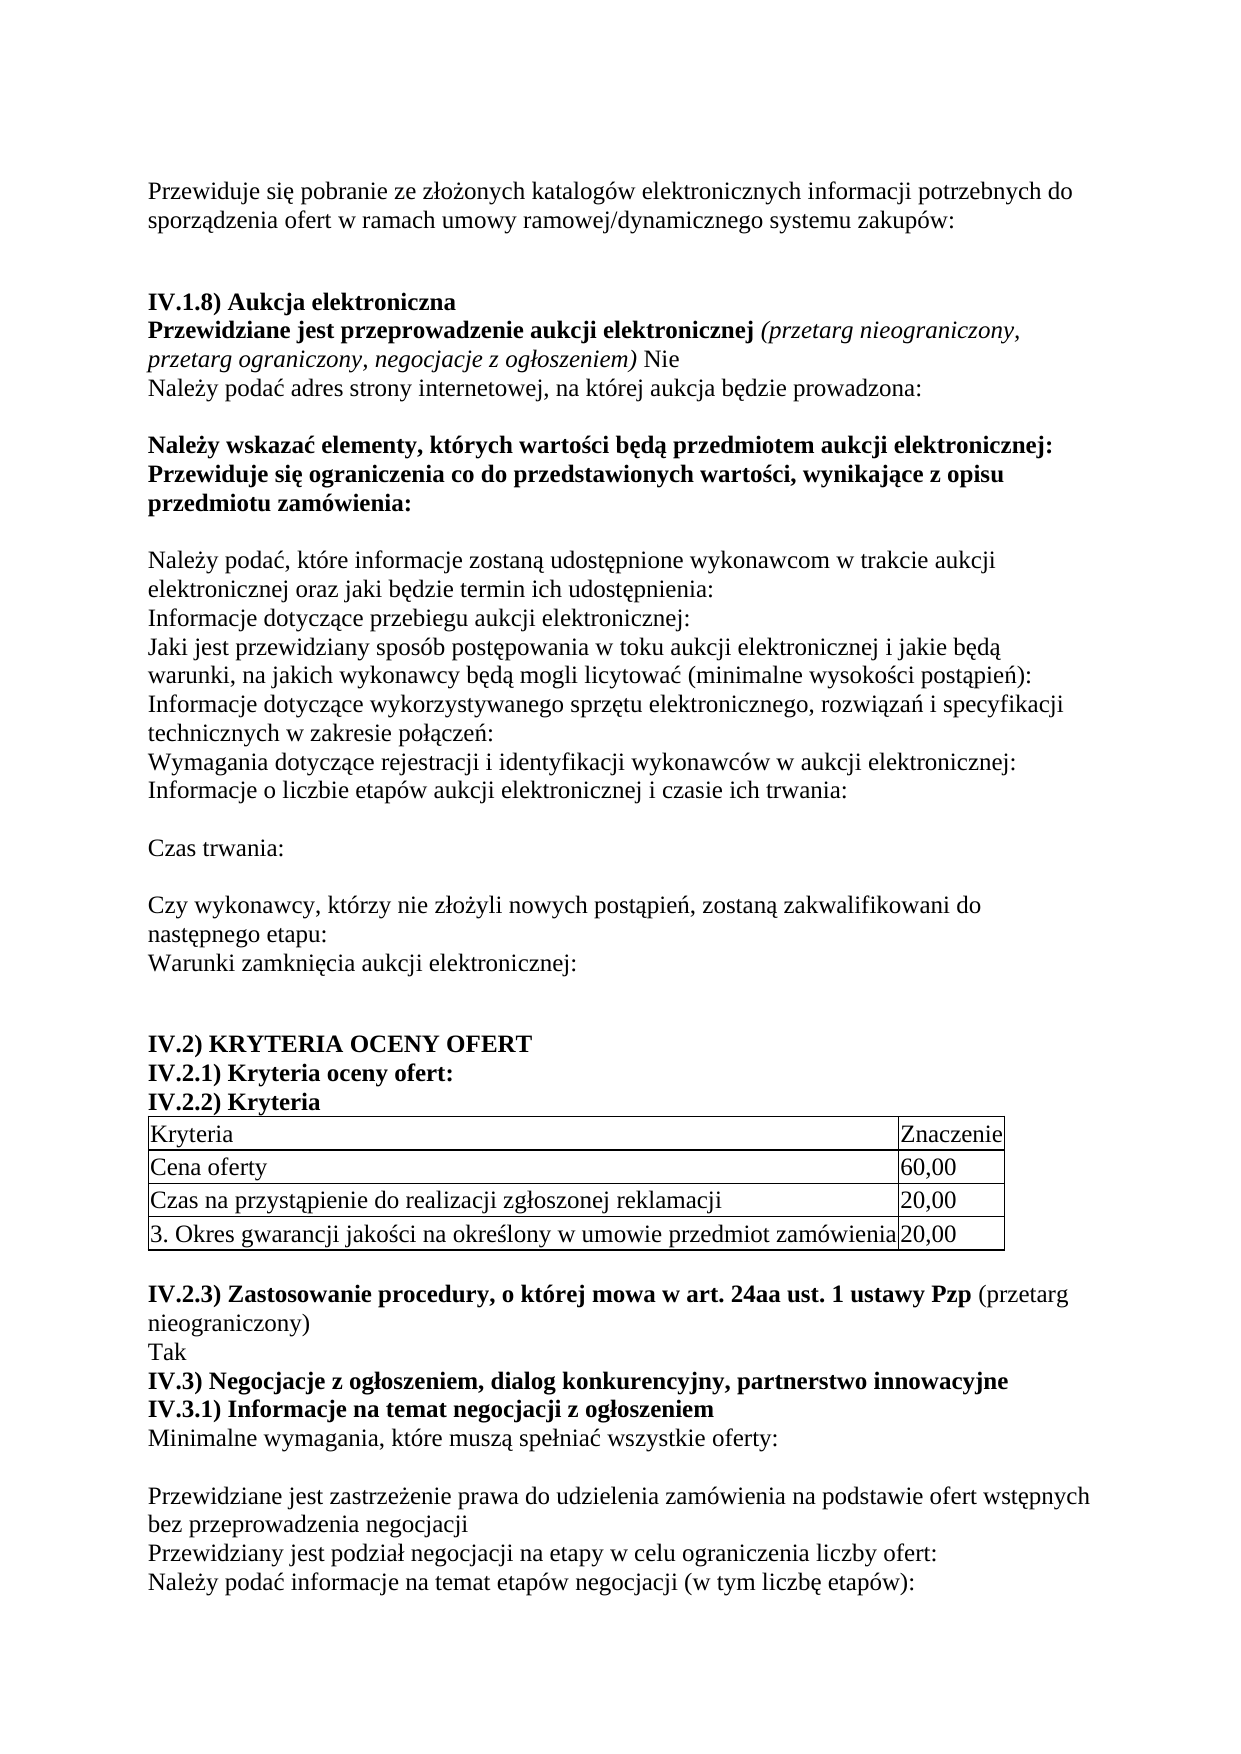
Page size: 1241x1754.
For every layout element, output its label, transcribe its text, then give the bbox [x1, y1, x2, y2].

table_header Kryteria [149, 1117, 898, 1149]
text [148, 148, 1093, 258]
text IV.1.8) Aukcja elektroniczna Przewidziane jest przeprowadzenie aukcji elektronicznej (przetarg nieograniczony, przetarg ograniczony, negocjacje z ogłoszeniem) Nie Należy podać adres strony internetowej, na której aukcja będzie prowadzona: Należy wskazać elementy, których wartości będą przedmiotem aukcji elektronicznej: Przewiduje się ograniczenia co do przedstawionych wartości, wynikające z opisu przedmiotu zamówienia: Należy podać, które informacje zostaną udostępnione wykonawcom w trakcie aukcji elektronicznej oraz jaki będzie termin ich udostępnienia: Informacje dotyczące przebiegu aukcji elektronicznej: Jaki jest przewidziany sposób postępowania w toku aukcji elektronicznej i jakie będą warunki, na jakich wykonawcy będą mogli licytować (minimalne wysokości postąpień): Informacje dotyczące wykorzystywanego sprzętu elektronicznego, rozwiązań i specyfikacji technicznych w zakresie połączeń: Wymagania dotyczące rejestracji i identyfikacji wykonawców w aukcji elektronicznej: Informacje o liczbie etapów aukcji elektronicznej i czasie ich trwania: [148, 258, 1093, 804]
table_header Znaczenie [899, 1117, 1004, 1149]
text IV.2) KRYTERIA OCENY OFERT IV.2.1) Kryteria oceny ofert: IV.2.2) Kryteria [148, 1001, 1093, 1116]
table_cell 20,00 [899, 1217, 1004, 1249]
table_cell 20,00 [899, 1184, 1004, 1216]
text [148, 1251, 1093, 1596]
table_cell Czas na przystąpienie do realizacji zgłoszonej reklamacji [149, 1184, 898, 1216]
table_cell 60,00 [899, 1151, 1004, 1182]
table_cell Cena oferty [149, 1151, 898, 1182]
table_cell 3. Okres gwarancji jakości na określony w umowie przedmiot zamówienia [149, 1217, 898, 1249]
text Czas trwania: Czy wykonawcy, którzy nie złożyli nowych postąpień, zostaną zakwalifikowani do następnego etapu: Warunki zamknięcia aukcji elektronicznej: [148, 804, 1093, 1001]
